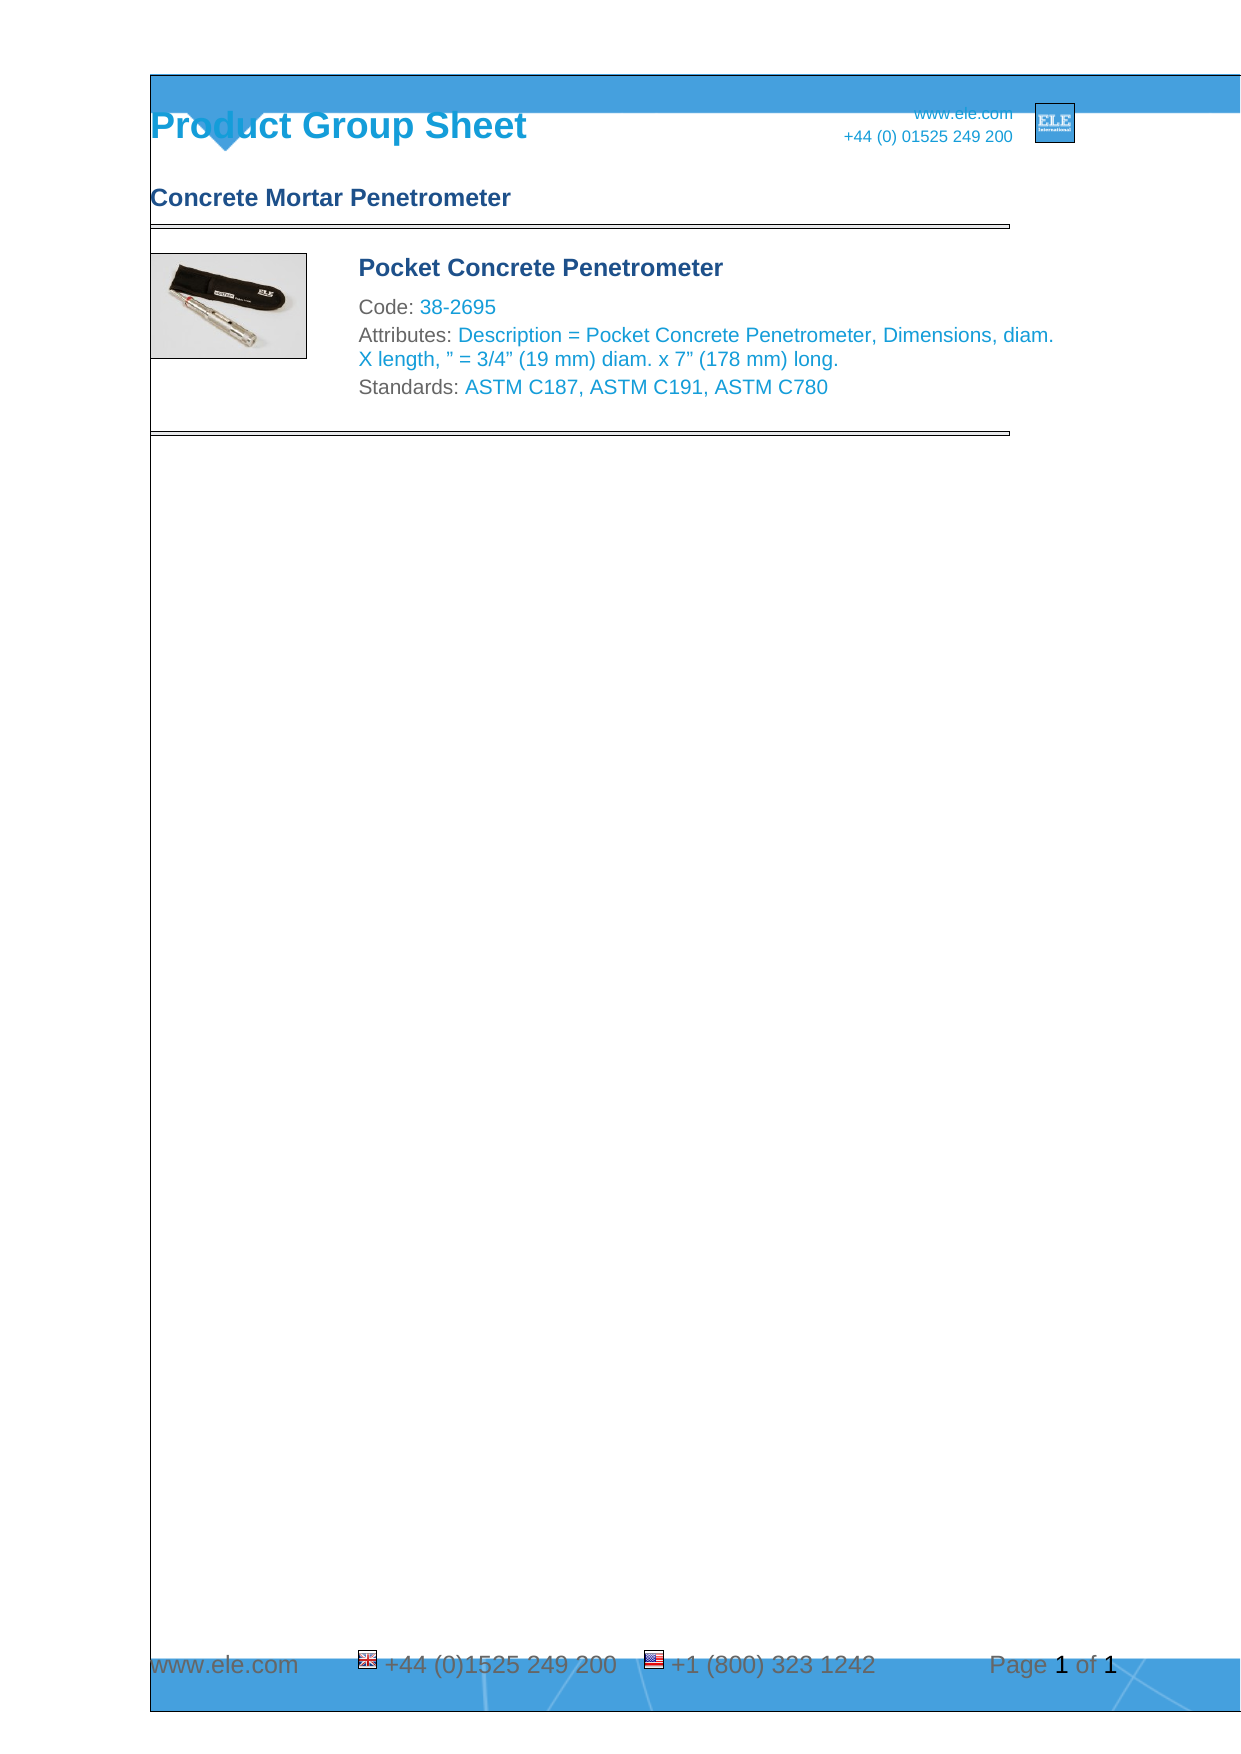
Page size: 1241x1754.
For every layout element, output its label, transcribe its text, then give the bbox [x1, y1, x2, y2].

text Concrete Mortar Penetrometer [150, 183, 1090, 212]
picture [151, 76, 1241, 1711]
picture [151, 254, 306, 358]
table_header [139, 253, 347, 403]
table_header Pocket Concrete Penetrometer Code: 38-2695 Attributes: Description = Pocket Concrete Penetrometer, Dimensions, diam. X length, ” = 3/4” (19 mm) diam. x 7” (178 mm) long. Standards: ASTM C187, ASTM C191, ASTM C780 [347, 253, 1076, 403]
